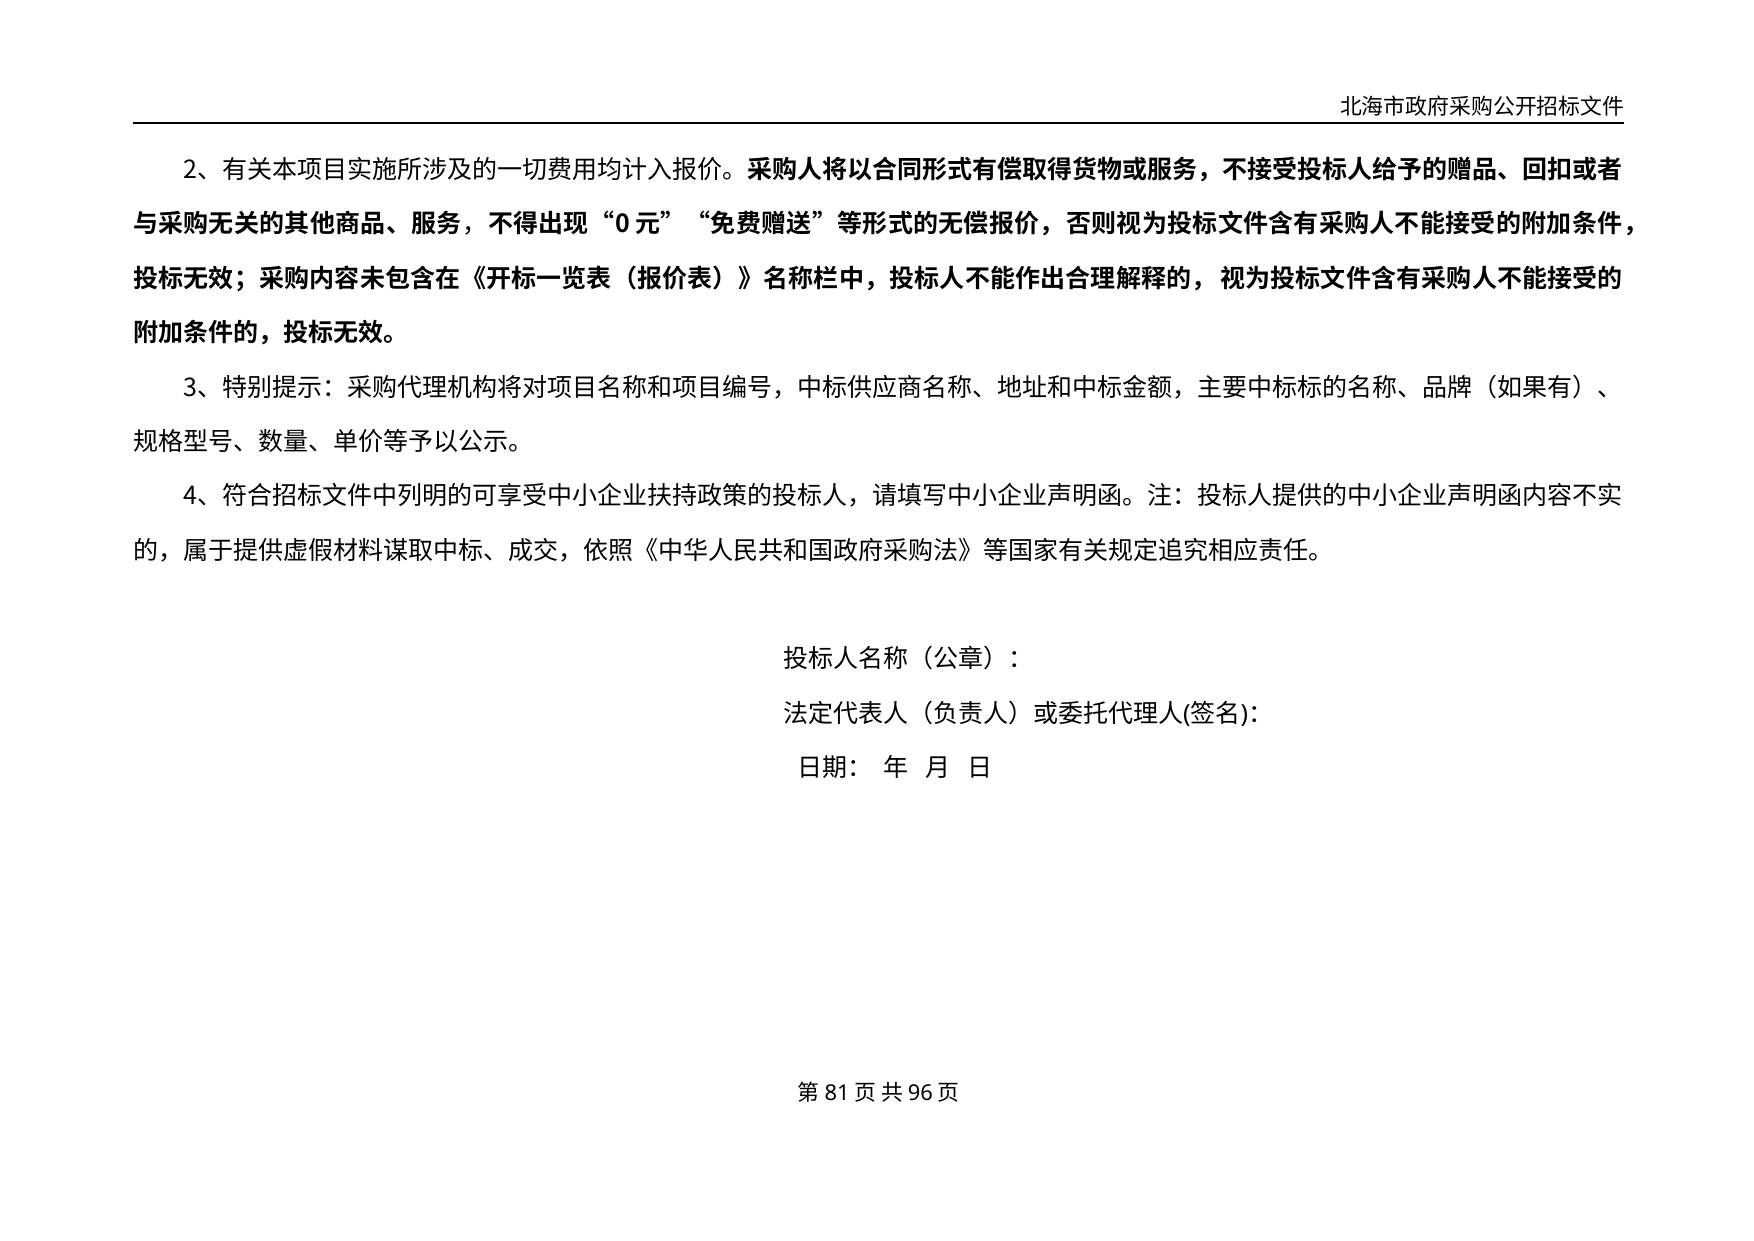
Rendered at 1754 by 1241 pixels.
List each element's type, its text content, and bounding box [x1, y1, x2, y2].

text 3、特别提示：采购代理机构将对项目名称和项目编号，中标供应商名称、地址和中标金额，主要中标标的名称、品牌（如果有）、规格型号、数量、单价等予以公示。 [133, 367, 1624, 458]
text 法定代表人（负责人）或委托代理人(签名)： [133, 693, 1624, 729]
text 4、符合招标文件中列明的可享受中小企业扶持政策的投标人，请填写中小企业声明函。注：投标人提供的中小企业声明函内容不实的，属于提供虚假材料谋取中标、成交，依照《中华人民共和国政府采购法》等国家有关规定追究相应责任。 [133, 476, 1624, 566]
text 投标人名称（公章）： [133, 639, 1624, 675]
text 2、有关本项目实施所涉及的一切费用均计入报价。采购人将以合同形式有偿取得货物或服务，不接受投标人给予的赠品、回扣或者与采购无关的其他商品、服务，不得出现“0元”“免费赠送”等形式的无偿报价，否则视为投标文件含有采购人不能接受的附加条件，投标无效；采购内容未包含在《开标一览表（报价表）》名称栏中，投标人不能作出合理解释的，视为投标文件含有采购人不能接受的附加条件的，投标无效。 [133, 149, 1624, 349]
text 日期： 年 月 日 [133, 748, 1624, 784]
